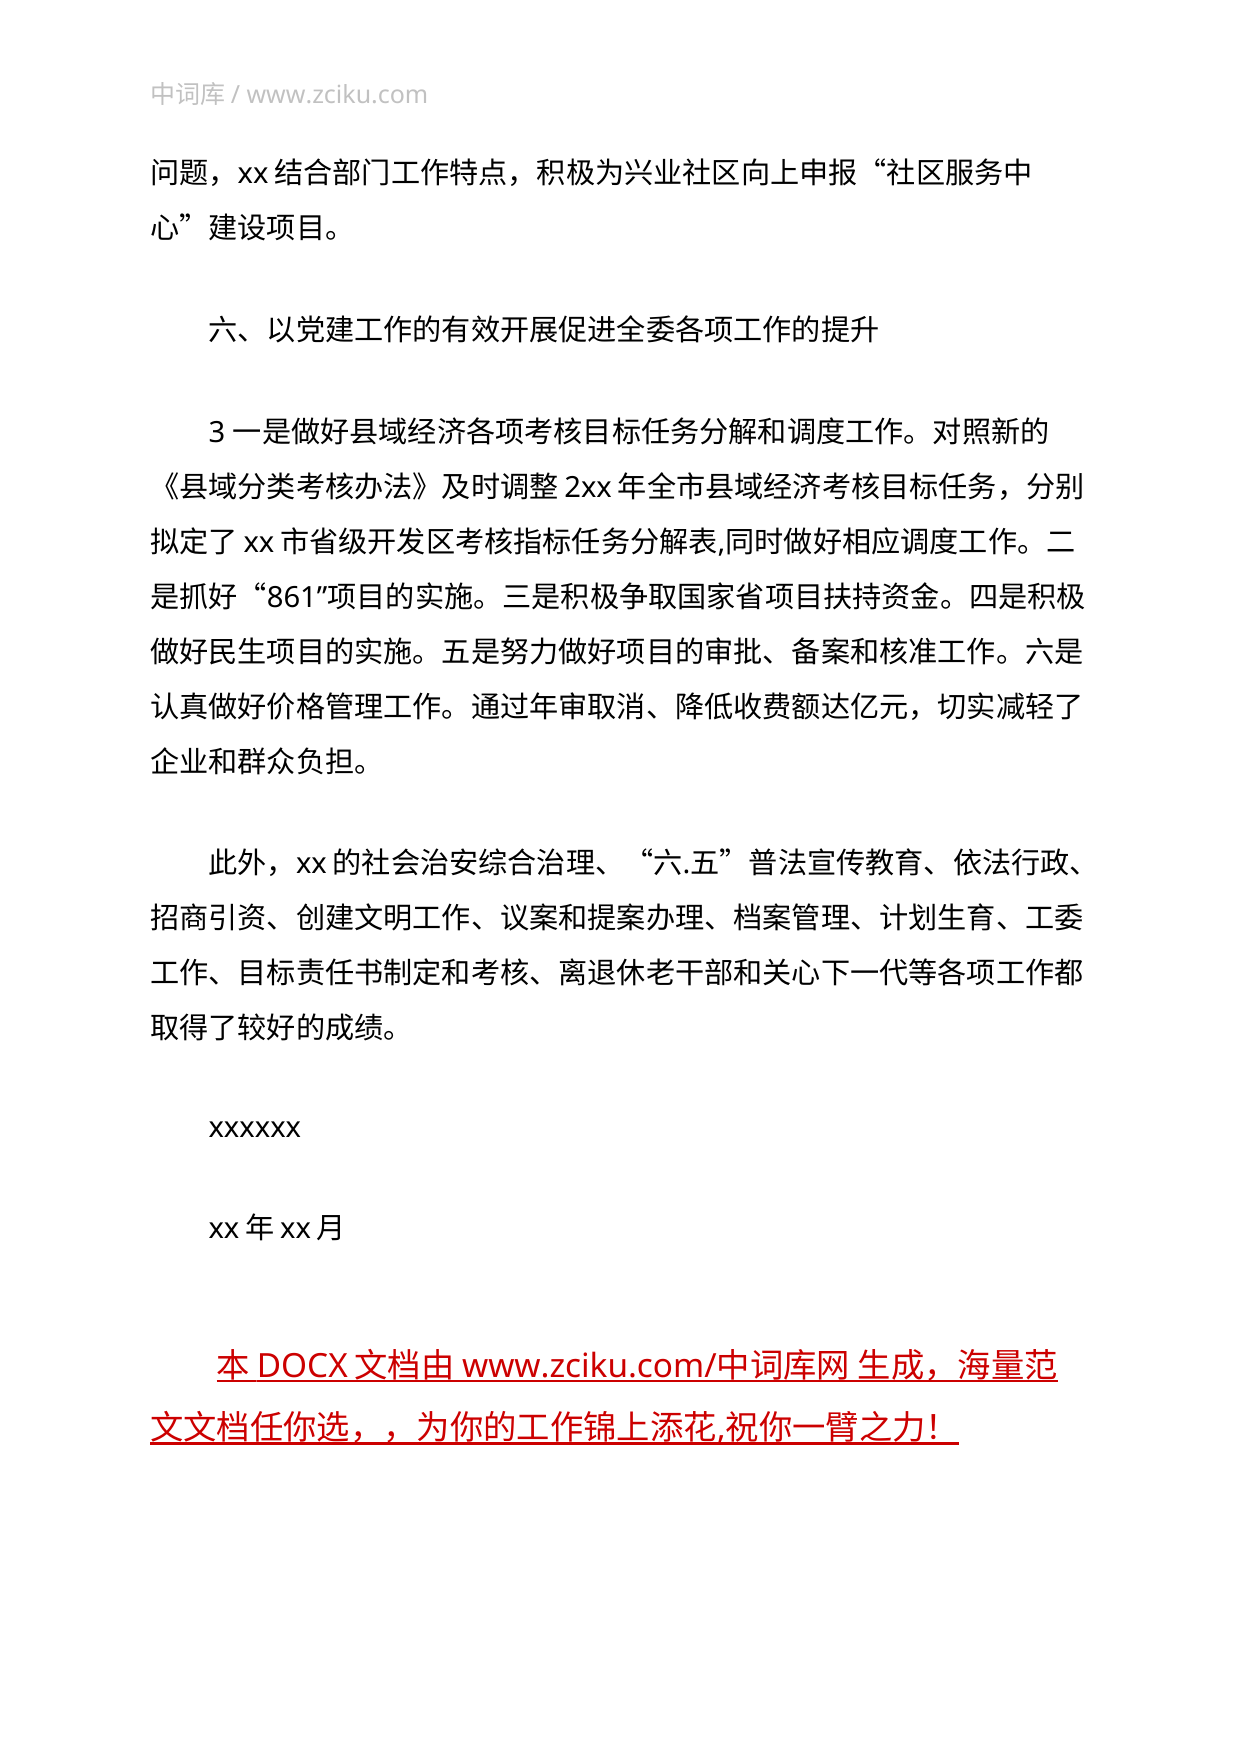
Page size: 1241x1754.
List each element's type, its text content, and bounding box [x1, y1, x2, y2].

text 六、以党建工作的有效开展促进全委各项工作的提升 [150, 307, 1090, 349]
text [150, 150, 1090, 247]
text xx年xx月 [150, 1205, 1090, 1247]
text 本DOCX文档由 www.zciku.com/中词库网 生成，海量范文文档任你选，，为你的工作锦上添花,祝你一臂之力！ [150, 1338, 1090, 1449]
text xxxxxx [150, 1107, 1090, 1146]
text 3 一是做好县域经济各项考核目标任务分解和调度工作。对照新的《县域分类考核办法》及时调整2xx年全市县域经济考核目标任务，分别拟定了xx市省级开发区考核指标任务分解表,同时做好相应调度工作。二是抓好“861”项目的实施。三是积极争取国家省项目扶持资金。四是积极做好民生项目的实施。五是努力做好项目的审批、备案和核准工作。六是认真做好价格管理工作。通过年审取消、降低收费额达亿元，切实减轻了企业和群众负担。 [150, 408, 1090, 781]
text 此外，xx的社会治安综合治理、“六.五”普法宣传教育、依法行政、招商引资、创建文明工作、议案和提案办理、档案管理、计划生育、工委工作、目标责任书制定和考核、离退休老干部和关心下一代等各项工作都取得了较好的成绩。 [150, 840, 1090, 1047]
